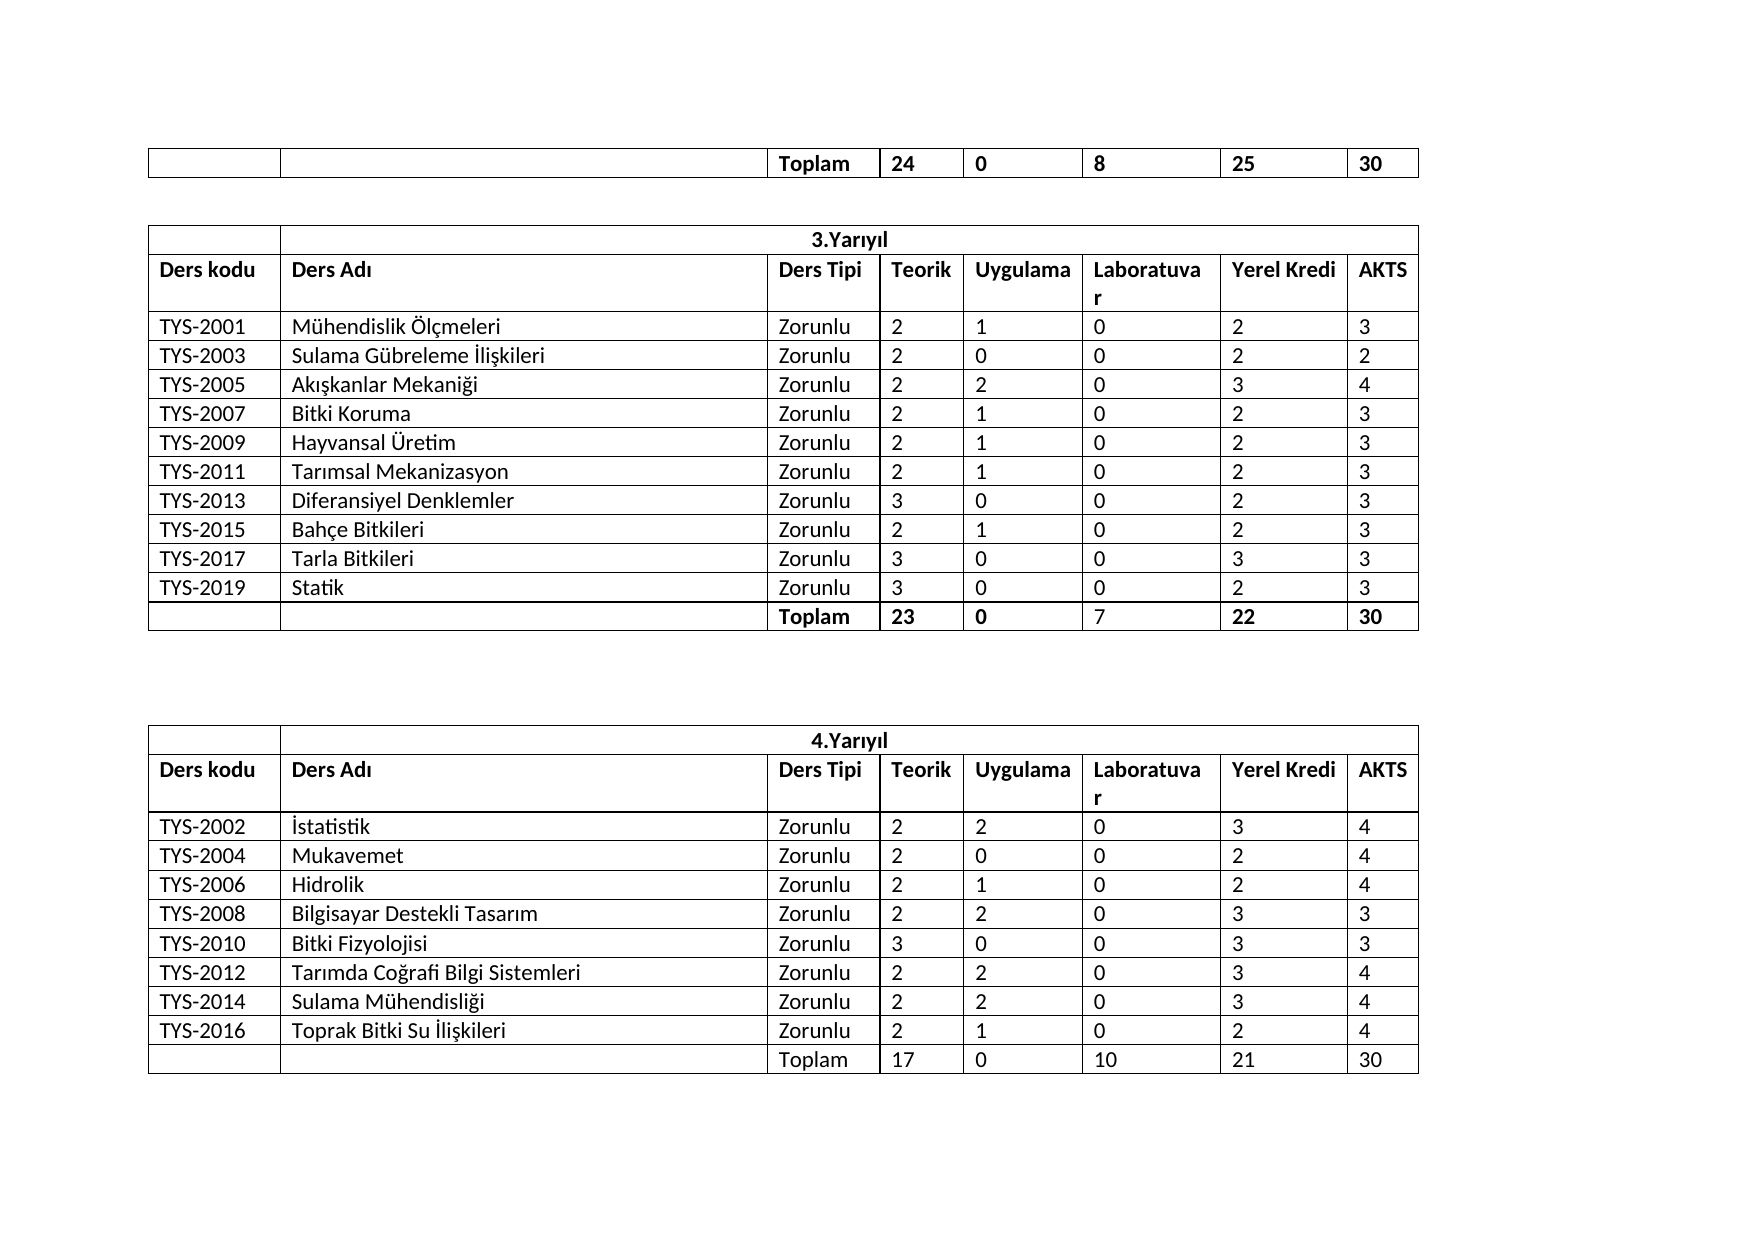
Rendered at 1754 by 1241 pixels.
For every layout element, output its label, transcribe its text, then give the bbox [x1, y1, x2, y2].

table_cell Bitki Fizyolojisi [281, 929, 767, 957]
table_cell 4 [1348, 370, 1418, 398]
table_cell 0 [964, 841, 1082, 869]
table_cell 30 [1348, 1045, 1418, 1073]
table_cell 17 [881, 1045, 963, 1073]
table_cell 2 [964, 958, 1082, 986]
table_cell 2 [964, 900, 1082, 928]
table_cell Mukavemet [281, 841, 767, 869]
table_cell 2 [1221, 486, 1347, 514]
table_cell TYS-2008 [149, 900, 280, 928]
table_cell TYS-2019 [149, 573, 280, 601]
table_cell 3 [1221, 929, 1347, 957]
table_cell Laboratuvar [1083, 255, 1220, 311]
table_cell 2 [881, 871, 963, 898]
table_cell 22 [1221, 603, 1347, 630]
table_cell 4 [1348, 871, 1418, 898]
table_cell 24 [881, 149, 963, 177]
table_cell 0 [1083, 871, 1220, 898]
table_cell Uygulama [964, 255, 1082, 311]
table_cell [149, 603, 280, 630]
table_cell [149, 1045, 280, 1073]
table_cell Zorunlu [768, 399, 879, 427]
table_cell Toplam [768, 603, 879, 630]
table_cell Zorunlu [768, 958, 879, 986]
table_cell Zorunlu [768, 370, 879, 398]
table_cell Ders Tipi [768, 755, 879, 811]
table_cell 2 [1221, 1016, 1347, 1044]
table_cell 3 [1348, 515, 1418, 543]
table_cell Akışkanlar Mekaniği [281, 370, 767, 398]
table_cell 3 [1348, 399, 1418, 427]
table_cell 3 [1221, 958, 1347, 986]
table_cell 2 [881, 841, 963, 869]
table_cell 3 [1348, 544, 1418, 572]
table_header [149, 726, 280, 754]
table_cell 2 [881, 428, 963, 456]
table_cell Toplam [768, 1045, 879, 1073]
table_cell [149, 149, 280, 177]
table_cell 2 [1221, 871, 1347, 898]
table_cell Teorik [881, 255, 963, 311]
table_cell 2 [1348, 341, 1418, 369]
table_cell 0 [1083, 428, 1220, 456]
table_cell 2 [1221, 428, 1347, 456]
table_cell Hayvansal Üretim [281, 428, 767, 456]
table_cell Toprak Bitki Su İlişkileri [281, 1016, 767, 1044]
table_cell Zorunlu [768, 312, 879, 340]
table_cell Zorunlu [768, 841, 879, 869]
table_cell 30 [1348, 603, 1418, 630]
table_cell 3 [1348, 900, 1418, 928]
table_cell Ders Adı [281, 755, 767, 811]
table_cell 0 [1083, 312, 1220, 340]
table_cell Zorunlu [768, 1016, 879, 1044]
table_cell 1 [964, 312, 1082, 340]
table_cell Bahçe Bitkileri [281, 515, 767, 543]
table_cell 3 [881, 486, 963, 514]
table_cell 1 [964, 399, 1082, 427]
table_cell Zorunlu [768, 813, 879, 840]
table_cell 0 [964, 544, 1082, 572]
table_cell 4 [1348, 841, 1418, 869]
table_cell Sulama Mühendisliği [281, 987, 767, 1015]
table_cell 0 [964, 149, 1082, 177]
table_cell Zorunlu [768, 544, 879, 572]
table_cell TYS-2012 [149, 958, 280, 986]
table_cell Tarla Bitkileri [281, 544, 767, 572]
table_cell 21 [1221, 1045, 1347, 1073]
table_cell 0 [964, 341, 1082, 369]
table_cell Ders kodu [149, 255, 280, 311]
table_cell 4 [1348, 1016, 1418, 1044]
table_cell İstatistik [281, 813, 767, 840]
table_cell 2 [1221, 312, 1347, 340]
table_cell Ders Tipi [768, 255, 879, 311]
table_cell Hidrolik [281, 871, 767, 898]
table_cell Zorunlu [768, 515, 879, 543]
table_cell 4 [1348, 958, 1418, 986]
table_cell 3 [1348, 457, 1418, 485]
table_header 4.Yarıyıl [281, 726, 1418, 754]
table_cell [281, 603, 767, 630]
table_cell 2 [881, 987, 963, 1015]
table_cell Yerel Kredi [1221, 255, 1347, 311]
table_cell 0 [1083, 900, 1220, 928]
table_cell 3 [881, 929, 963, 957]
table_cell AKTS [1348, 755, 1418, 811]
table_cell Zorunlu [768, 457, 879, 485]
table_cell 2 [1221, 457, 1347, 485]
table_cell 0 [1083, 544, 1220, 572]
table_cell 2 [881, 958, 963, 986]
table_cell 2 [881, 312, 963, 340]
table_cell 1 [964, 457, 1082, 485]
table_cell TYS-2014 [149, 987, 280, 1015]
table_cell 0 [1083, 813, 1220, 840]
table_cell Bitki Koruma [281, 399, 767, 427]
table_cell [281, 1045, 767, 1073]
table_cell Mühendislik Ölçmeleri [281, 312, 767, 340]
table_cell 0 [1083, 399, 1220, 427]
table_cell 3 [1348, 312, 1418, 340]
table_cell Zorunlu [768, 341, 879, 369]
table_cell 0 [1083, 929, 1220, 957]
table_cell 2 [964, 370, 1082, 398]
table_cell 3 [881, 573, 963, 601]
table_cell TYS-2007 [149, 399, 280, 427]
table_cell 0 [964, 1045, 1082, 1073]
table_cell 3 [1221, 987, 1347, 1015]
table_cell TYS-2006 [149, 871, 280, 898]
table_cell 0 [1083, 958, 1220, 986]
table_cell 2 [1221, 841, 1347, 869]
table_cell Zorunlu [768, 929, 879, 957]
table_cell 2 [881, 399, 963, 427]
table_cell 2 [881, 457, 963, 485]
table_cell Zorunlu [768, 428, 879, 456]
table_cell 3 [1348, 929, 1418, 957]
table_cell 3 [1221, 813, 1347, 840]
table_cell Ders Adı [281, 255, 767, 311]
table_cell 3 [1348, 486, 1418, 514]
table_cell TYS-2011 [149, 457, 280, 485]
table_cell TYS-2016 [149, 1016, 280, 1044]
table_cell 25 [1221, 149, 1347, 177]
table_cell TYS-2017 [149, 544, 280, 572]
table_cell 2 [1221, 399, 1347, 427]
table_cell 0 [964, 929, 1082, 957]
table_cell 0 [964, 573, 1082, 601]
table_cell 30 [1348, 149, 1418, 177]
table_cell Bilgisayar Destekli Tasarım [281, 900, 767, 928]
table_cell Tarımda Coğrafi Bilgi Sistemleri [281, 958, 767, 986]
table_cell 2 [1221, 515, 1347, 543]
table_cell Toplam [768, 149, 879, 177]
table_cell 2 [881, 813, 963, 840]
table_cell TYS-2009 [149, 428, 280, 456]
table_cell TYS-2003 [149, 341, 280, 369]
table_cell 8 [1083, 149, 1220, 177]
table_cell 0 [964, 603, 1082, 630]
table_cell TYS-2013 [149, 486, 280, 514]
table_header 3.Yarıyıl [281, 226, 1418, 254]
table_cell Diferansiyel Denklemler [281, 486, 767, 514]
table_cell Statik [281, 573, 767, 601]
table_cell 0 [1083, 841, 1220, 869]
table_cell 2 [881, 341, 963, 369]
table_cell 2 [1221, 341, 1347, 369]
table_cell TYS-2001 [149, 312, 280, 340]
table_cell TYS-2002 [149, 813, 280, 840]
table_cell TYS-2004 [149, 841, 280, 869]
table_cell TYS-2005 [149, 370, 280, 398]
table_cell 0 [1083, 1016, 1220, 1044]
table_cell 3 [1348, 428, 1418, 456]
table_cell 2 [964, 987, 1082, 1015]
table_cell 10 [1083, 1045, 1220, 1073]
table_cell Zorunlu [768, 573, 879, 601]
table_cell 2 [881, 900, 963, 928]
table_cell 2 [881, 515, 963, 543]
table_cell 3 [1221, 370, 1347, 398]
table_cell AKTS [1348, 255, 1418, 311]
table_cell Yerel Kredi [1221, 755, 1347, 811]
table_cell 0 [1083, 457, 1220, 485]
table_cell 0 [1083, 573, 1220, 601]
table_cell 0 [1083, 486, 1220, 514]
table_cell 3 [1348, 573, 1418, 601]
table_cell Ders kodu [149, 755, 280, 811]
table_cell 3 [881, 544, 963, 572]
table_cell 7 [1083, 603, 1220, 630]
table_cell Teorik [881, 755, 963, 811]
table_cell Zorunlu [768, 871, 879, 898]
table_cell 0 [1083, 987, 1220, 1015]
table_cell 1 [964, 1016, 1082, 1044]
table_cell 2 [964, 813, 1082, 840]
table_cell 0 [1083, 370, 1220, 398]
table_cell 3 [1221, 544, 1347, 572]
table_cell Sulama Gübreleme İlişkileri [281, 341, 767, 369]
table_cell 2 [1221, 573, 1347, 601]
table_cell 4 [1348, 987, 1418, 1015]
table_cell Tarımsal Mekanizasyon [281, 457, 767, 485]
table_cell 1 [964, 515, 1082, 543]
table_cell 4 [1348, 813, 1418, 840]
table_cell 23 [881, 603, 963, 630]
table_cell Laboratuvar [1083, 755, 1220, 811]
table_cell Zorunlu [768, 900, 879, 928]
table_cell 2 [881, 1016, 963, 1044]
table_cell 3 [1221, 900, 1347, 928]
table_cell TYS-2010 [149, 929, 280, 957]
table_header [149, 226, 280, 254]
table_cell Uygulama [964, 755, 1082, 811]
table_cell 1 [964, 428, 1082, 456]
table_cell Zorunlu [768, 486, 879, 514]
table_cell 2 [881, 370, 963, 398]
table_cell 0 [1083, 341, 1220, 369]
table_cell 0 [1083, 515, 1220, 543]
table_cell [281, 149, 767, 177]
table_cell TYS-2015 [149, 515, 280, 543]
table_cell 1 [964, 871, 1082, 898]
table_cell Zorunlu [768, 987, 879, 1015]
table_cell 0 [964, 486, 1082, 514]
